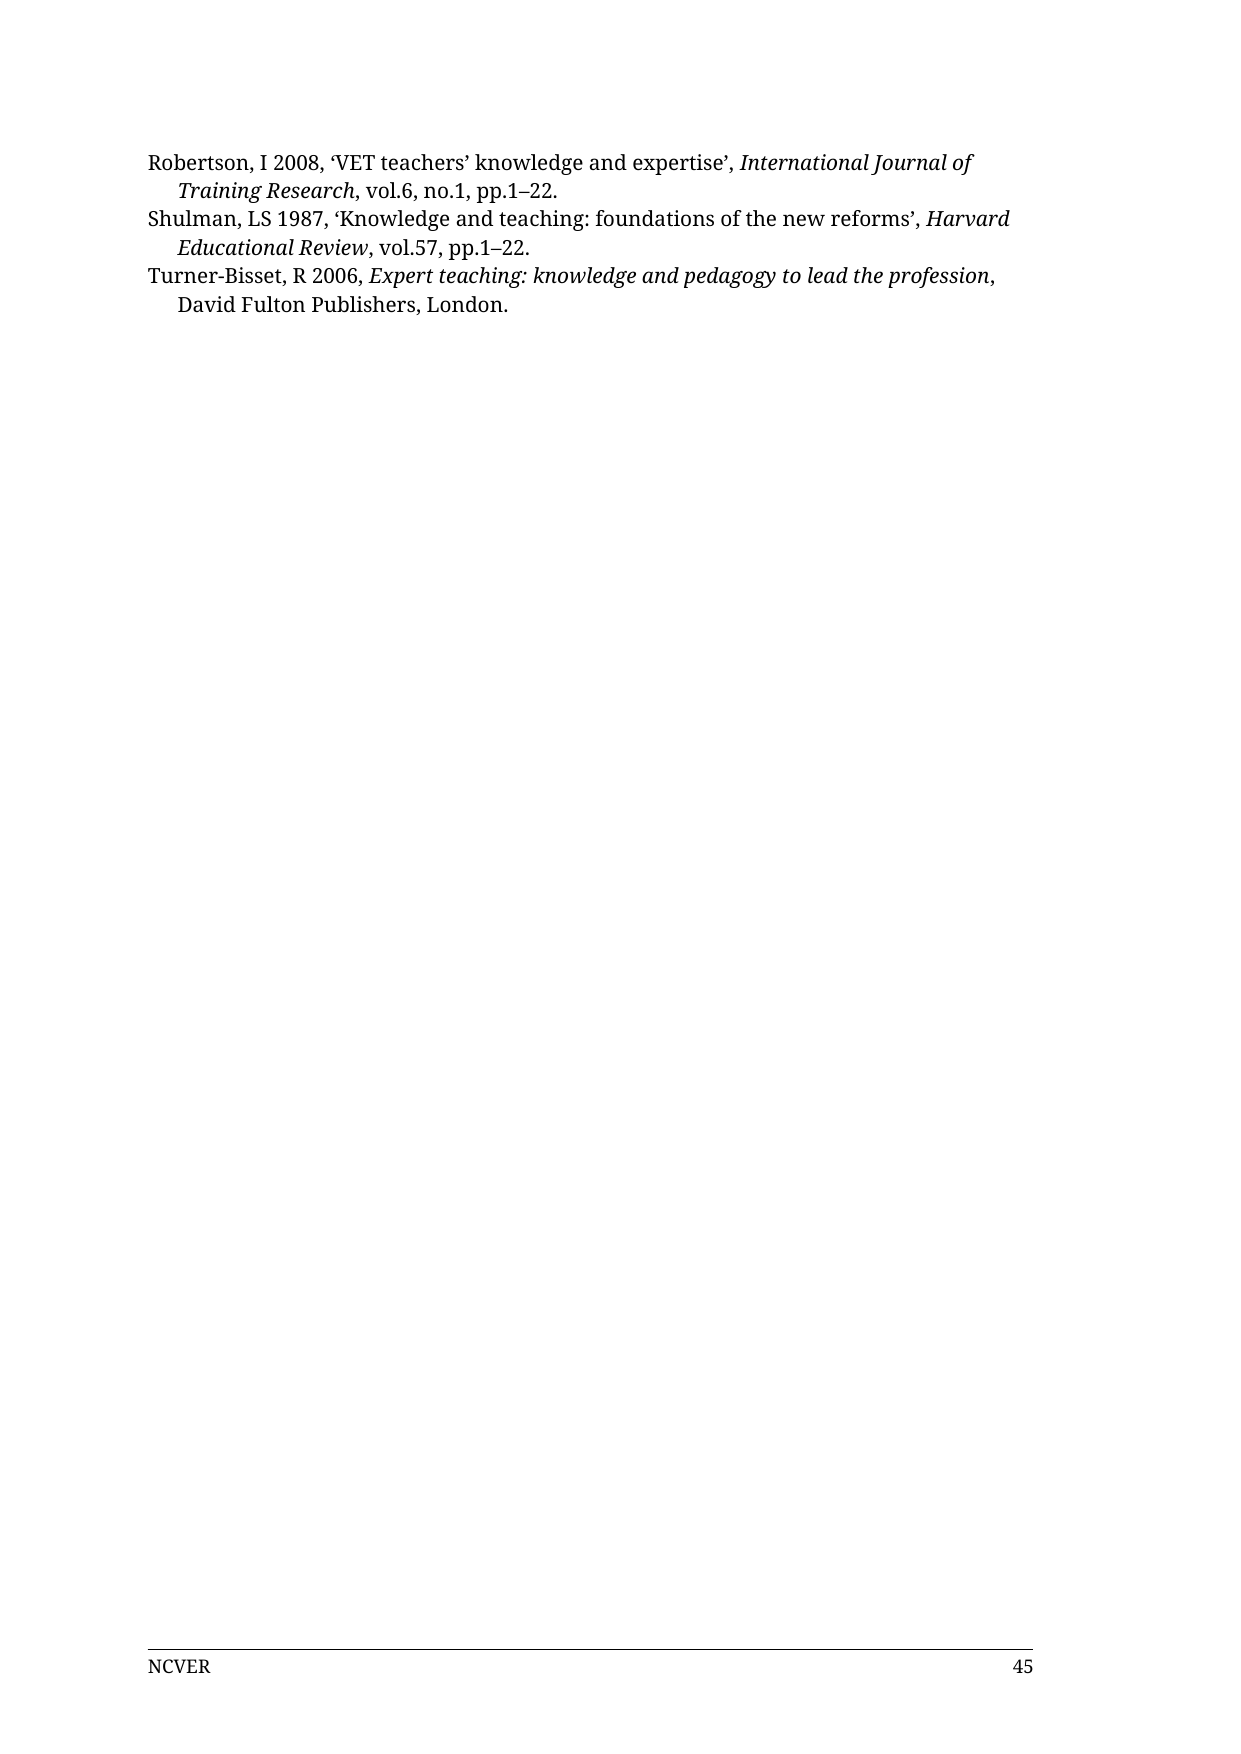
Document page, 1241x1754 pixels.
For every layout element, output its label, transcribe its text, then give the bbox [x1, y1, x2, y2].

text Robertson, I 2008, ‘VET teachers’ knowledge and expertise’, International Journal of Training Research, vol.6, no.1, pp.1–22. [148, 148, 1033, 204]
text Turner-Bisset, R 2006, Expert teaching: knowledge and pedagogy to lead the profession, David Fulton Publishers, London. [148, 261, 1033, 318]
text Shulman, LS 1987, ‘Knowledge and teaching: foundations of the new reforms’, Harvard Educational Review, vol.57, pp.1–22. [148, 204, 1033, 261]
